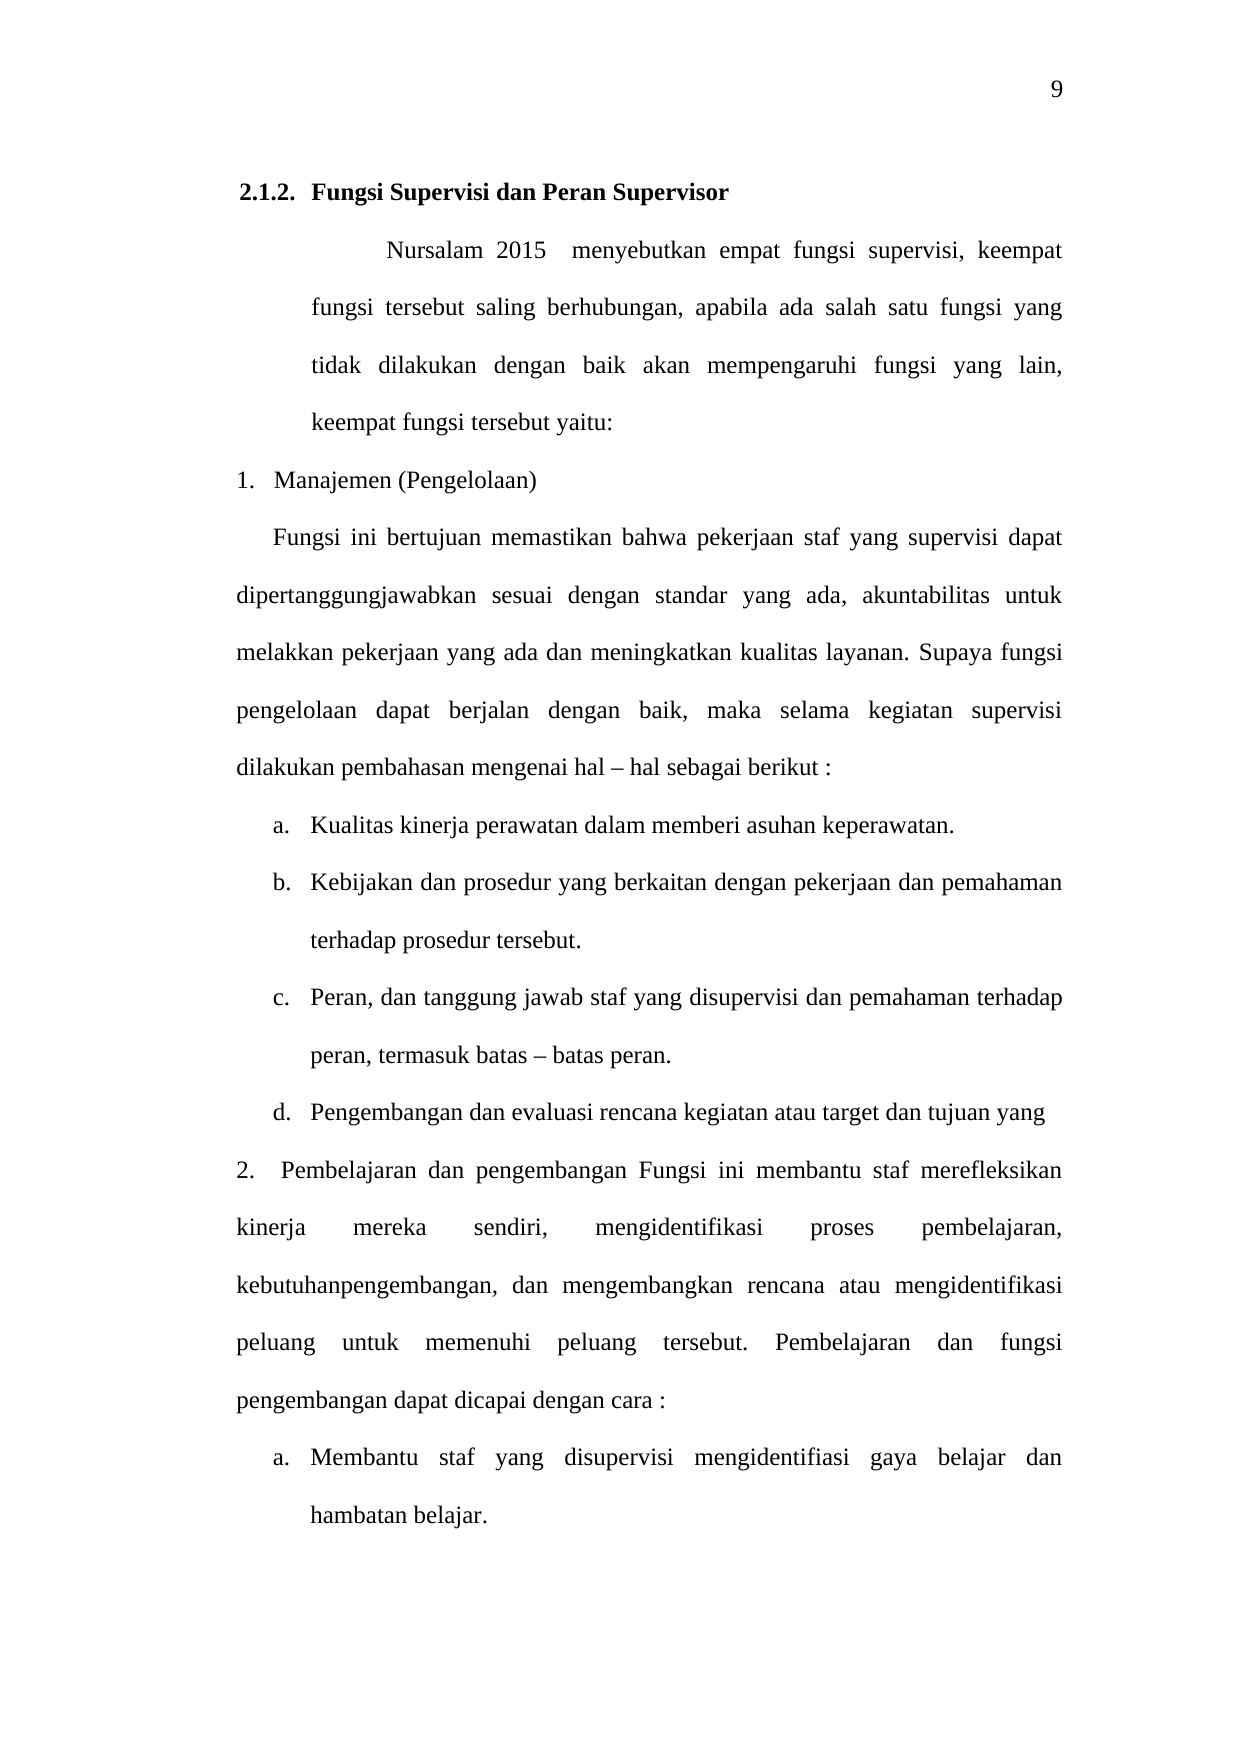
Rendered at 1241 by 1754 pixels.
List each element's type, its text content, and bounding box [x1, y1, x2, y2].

list Fungsi ini bertujuan memastikan bahwa pekerjaan staf yang supervisi dapat dipertanggungjawabkan sesuai dengan standar yang ada, akuntabilitas untuk melakkan pekerjaan yang ada dan meningkatkan kualitas layanan. Supaya fungsi pengelolaan dapat berjalan dengan baik, maka selama kegiatan supervisi dilakukan pembahasan mengenai hal – hal sebagai berikut : [236, 522, 1063, 781]
list Pengembangan dan evaluasi rencana kegiatan atau target dan tujuan yang [273, 1097, 1063, 1126]
text Nursalam 2015 menyebutkan empat fungsi supervisi, keempat fungsi tersebut saling berhubungan, apabila ada salah satu fungsi yang tidak dilakukan dengan baik akan mempengaruhi fungsi yang lain, keempat fungsi tersebut yaitu: [311, 235, 1063, 436]
list Manajemen (Pengelolaan) [236, 465, 1063, 493]
list Peran, dan tanggung jawab staf yang disupervisi dan pemahaman terhadap peran, termasuk batas – batas peran. [273, 982, 1063, 1068]
list Pembelajaran dan pengembangan Fungsi ini membantu staf merefleksikan kinerja mereka sendiri, mengidentifikasi proses pembelajaran, kebutuhanpengembangan, dan mengembangkan rencana atau mengidentifikasi peluang untuk memenuhi peluang tersebut. Pembelajaran dan fungsi pengembangan dapat dicapai dengan cara : [236, 1155, 1063, 1413]
list Kebijakan dan prosedur yang berkaitan dengan pekerjaan dan pemahaman terhadap prosedur tersebut. [273, 867, 1063, 953]
list Membantu staf yang disupervisi mengidentifiasi gaya belajar dan hambatan belajar. [273, 1442, 1063, 1528]
list Fungsi Supervisi dan Peran Supervisor [295, 177, 1063, 206]
list Kualitas kinerja perawatan dalam memberi asuhan keperawatan. [273, 810, 1063, 838]
